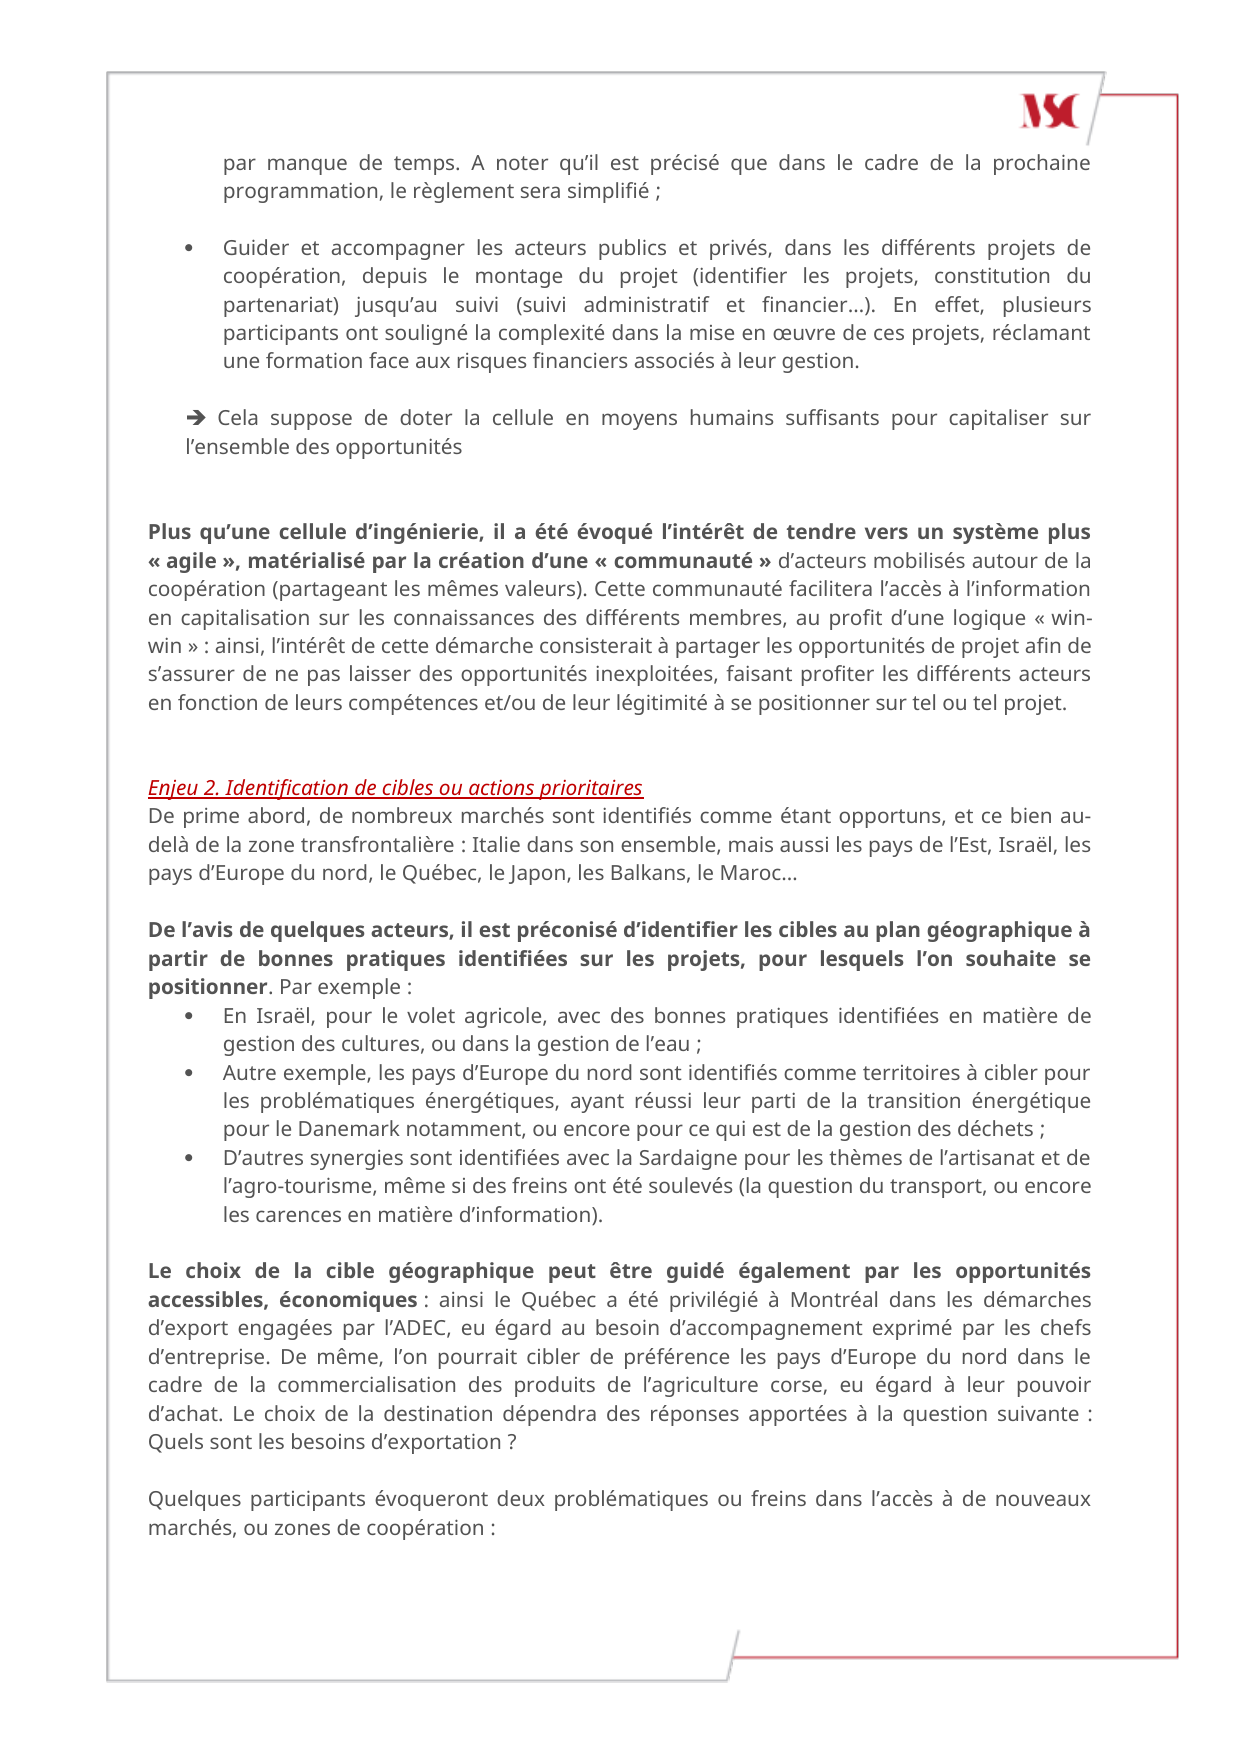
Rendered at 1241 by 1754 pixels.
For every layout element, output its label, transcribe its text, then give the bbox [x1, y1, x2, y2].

text Plus qu’une cellule d’ingénierie, il a été évoqué l’intérêt de tendre vers un système plus « agile », matérialisé par la création d’une « communauté » d’acteurs mobilisés autour de la coopération (partageant les mêmes valeurs). Cette communauté facilitera l’accès à l’information en capitalisation sur les connaissances des différents membres, au profit d’une logique « win-win » : ainsi, l’intérêt de cette démarche consisterait à partager les opportunités de projet afin de s’assurer de ne pas laisser des opportunités inexploitées, faisant profiter les différents acteurs en fonction de leurs compétences et/ou de leur légitimité à se positionner sur tel ou tel projet. [148, 517, 1093, 716]
text Quelques participants évoqueront deux problématiques ou freins dans l’accès à de nouveaux marchés, ou zones de coopération : [148, 1484, 1093, 1541]
text De l’avis de quelques acteurs, il est préconisé d’identifier les cibles au plan géographique à partir de bonnes pratiques identifiées sur les projets, pour lesquels l’on souhaite se positionner. Par exemple : [148, 915, 1093, 1001]
text Enjeu 2. Identification de cibles ou actions prioritaires [148, 773, 1093, 802]
list En Israël, pour le volet agricole, avec des bonnes pratiques identifiées en matière de gestion des cultures, ou dans la gestion de l’eau ; [185, 1001, 1093, 1058]
text Cela suppose de doter la cellule en moyens humains suffisants pour capitaliser sur l’ensemble des opportunités [185, 403, 1093, 460]
list Autre exemple, les pays d’Europe du nord sont identifiés comme territoires à cibler pour les problématiques énergétiques, ayant réussi leur parti de la transition énergétique pour le Danemark notamment, ou encore pour ce qui est de la gestion des déchets ; [185, 1058, 1093, 1143]
list Guider et accompagner les acteurs publics et privés, dans les différents projets de coopération, depuis le montage du projet (identifier les projets, constitution du partenariat) jusqu’au suivi (suivi administratif et financier…). En effet, plusieurs participants ont souligné la complexité dans la mise en œuvre de ces projets, réclamant une formation face aux risques financiers associés à leur gestion. [185, 233, 1093, 375]
text De prime abord, de nombreux marchés sont identifiés comme étant opportuns, et ce bien au-delà de la zone transfrontalière : Italie dans son ensemble, mais aussi les pays de l’Est, Israël, les pays d’Europe du nord, le Québec, le Japon, les Balkans, le Maroc… [148, 802, 1093, 887]
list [185, 148, 1093, 204]
list D’autres synergies sont identifiées avec la Sardaigne pour les thèmes de l’artisanat et de l’agro-tourisme, même si des freins ont été soulevés (la question du transport, ou encore les carences en matière d’information). [185, 1143, 1093, 1228]
text Le choix de la cible géographique peut être guidé également par les opportunités accessibles, économiques : ainsi le Québec a été privilégié à Montréal dans les démarches d’export engagées par l’ADEC, eu égard au besoin d’accompagnement exprimé par les chefs d’entreprise. De même, l’on pourrait cibler de préférence les pays d’Europe du nord dans le cadre de la commercialisation des produits de l’agriculture corse, eu égard à leur pouvoir d’achat. Le choix de la destination dépendra des réponses apportées à la question suivante : Quels sont les besoins d’exportation ? [148, 1257, 1093, 1456]
